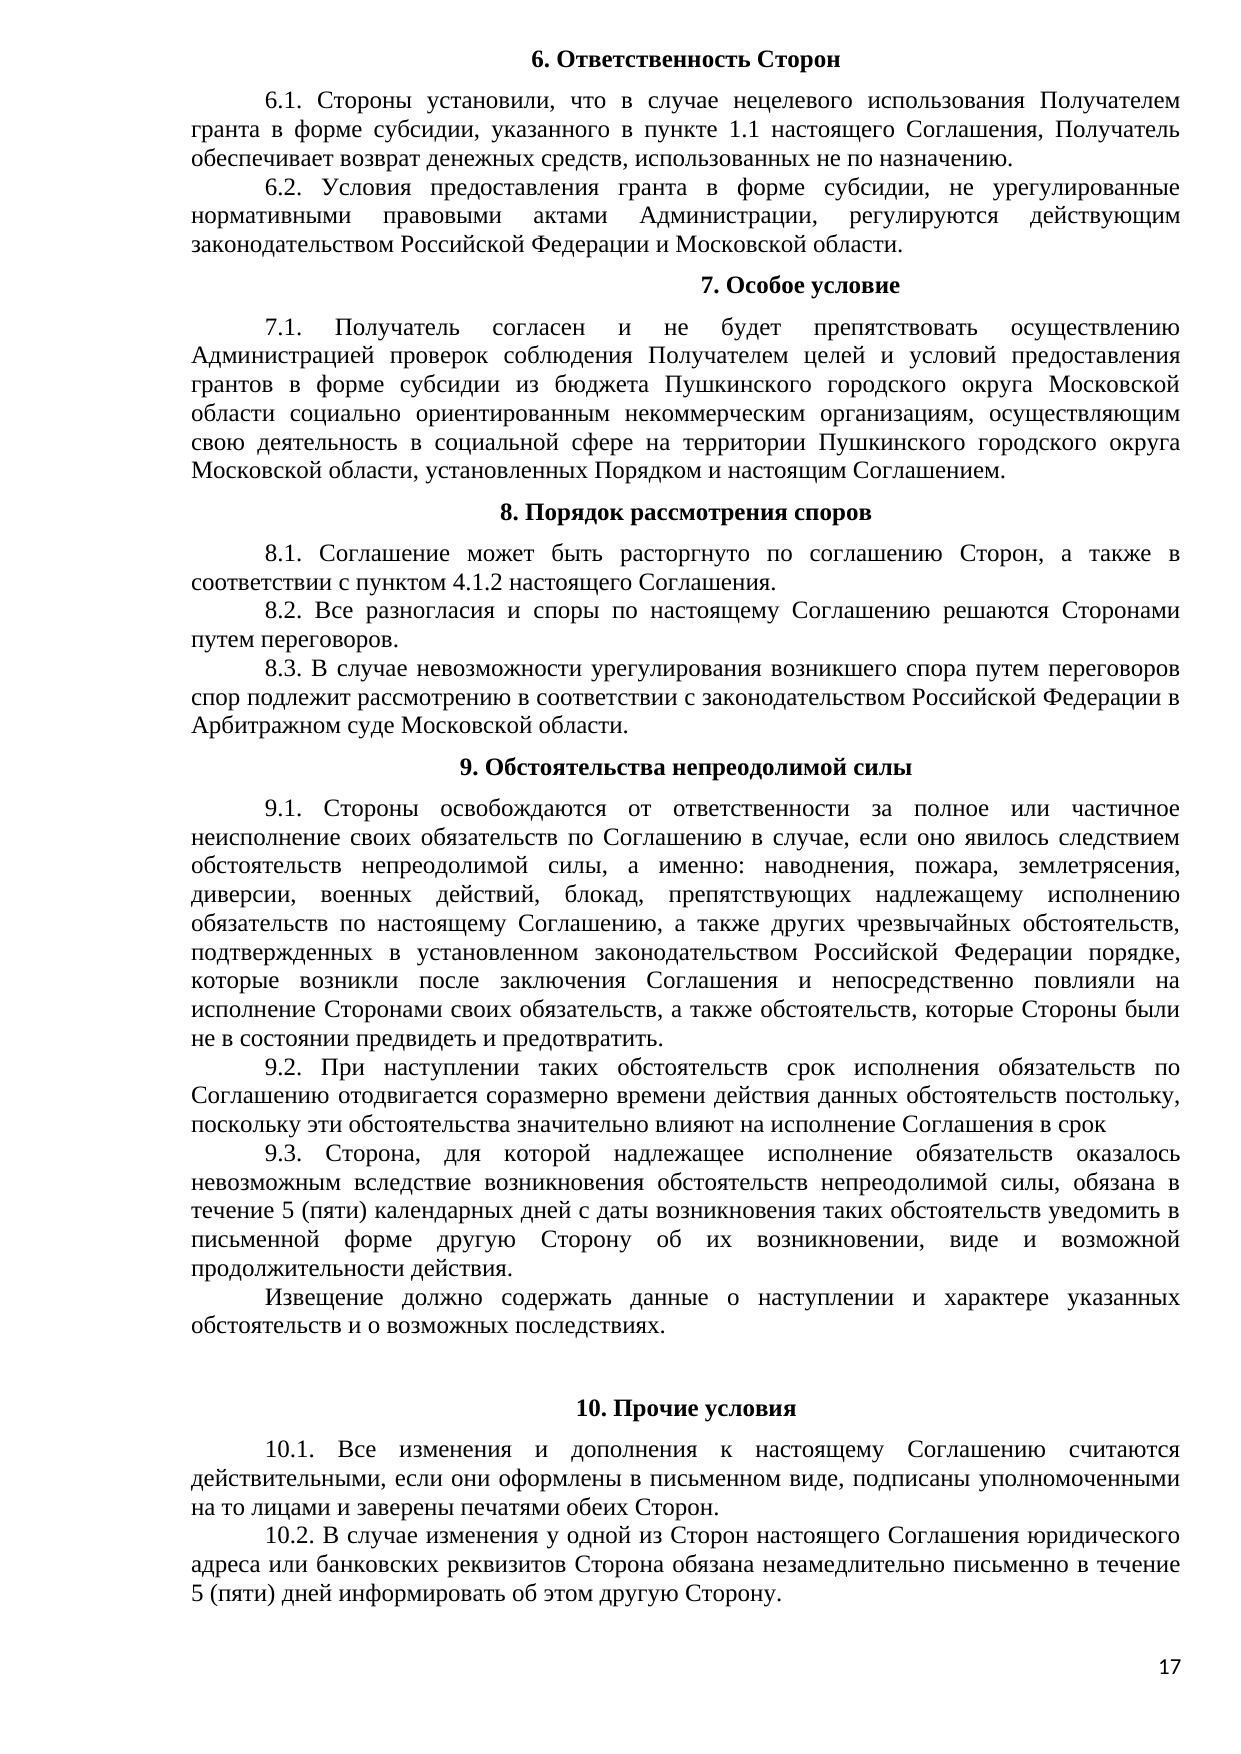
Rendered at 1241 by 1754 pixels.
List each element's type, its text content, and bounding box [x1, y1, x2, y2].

text Извещение должно содержать данные о наступлении и характере указанных обстоятельств и о возможных последствиях. [191, 1282, 1181, 1339]
text 8.3. В случае невозможности урегулирования возникшего спора путем переговоров спор подлежит рассмотрению в соответствии с законодательством Российской Федерации в Арбитражном суде Московской области. [191, 653, 1181, 739]
text 10.2. В случае изменения у одной из Сторон настоящего Соглашения юридического адреса или банковских реквизитов Сторона обязана незамедлительно письменно в течение 5 (пяти) дней информировать об этом другую Сторону. [191, 1521, 1181, 1607]
text 8.1. Соглашение может быть расторгнуто по соглашению Сторон, а также в соответствии с пунктом 4.1.2 настоящего Соглашения. [191, 538, 1181, 596]
text 6. Ответственность Сторон [191, 44, 1181, 73]
text 6.1. Стороны установили, что в случае нецелевого использования Получателем гранта в форме субсидии, указанного в пункте 1.1 настоящего Соглашения, Получатель обеспечивает возврат денежных средств, использованных не по назначению. [191, 86, 1181, 172]
text 7. Особое условие [191, 271, 1181, 299]
text 10.1. Все изменения и дополнения к настоящему Соглашению считаются действительными, если они оформлены в письменном виде, подписаны уполномоченными на то лицами и заверены печатями обеих Сторон. [191, 1434, 1181, 1521]
text 10. Прочие условия [191, 1393, 1181, 1422]
text 9.2. При наступлении таких обстоятельств срок исполнения обязательств по Соглашению отодвигается соразмерно времени действия данных обстоятельств постольку, поскольку эти обстоятельства значительно влияют на исполнение Соглашения в срок [191, 1052, 1181, 1138]
text 9. Обстоятельства непреодолимой силы [191, 752, 1181, 781]
text 7.1. Получатель согласен и не будет препятствовать осуществлению Администрацией проверок соблюдения Получателем целей и условий предоставления грантов в форме субсидии из бюджета Пушкинского городского округа Московской области социально ориентированным некоммерческим организациям, осуществляющим свою деятельность в социальной сфере на территории Пушкинского городского округа Московской области, установленных Порядком и настоящим Соглашением. [191, 312, 1181, 484]
text 6.2. Условия предоставления гранта в форме субсидии, не урегулированные нормативными правовыми актами Администрации, регулируются действующим законодательством Российской Федерации и Московской области. [191, 172, 1181, 258]
text 8. Порядок рассмотрения споров [191, 497, 1181, 526]
text 9.1. Стороны освобождаются от ответственности за полное или частичное неисполнение своих обязательств по Соглашению в случае, если оно явилось следствием обстоятельств непреодолимой силы, а именно: наводнения, пожара, землетрясения, диверсии, военных действий, блокад, препятствующих надлежащему исполнению обязательств по настоящему Соглашению, а также других чрезвычайных обстоятельств, подтвержденных в установленном законодательством Российской Федерации порядке, которые возникли после заключения Соглашения и непосредственно повлияли на исполнение Сторонами своих обязательств, а также обстоятельств, которые Стороны были не в состоянии предвидеть и предотвратить. [191, 793, 1181, 1052]
text 9.3. Сторона, для которой надлежащее исполнение обязательств оказалось невозможным вследствие возникновения обстоятельств непреодолимой силы, обязана в течение 5 (пяти) календарных дней с даты возникновения таких обстоятельств уведомить в письменной форме другую Сторону об их возникновении, виде и возможной продолжительности действия. [191, 1138, 1181, 1282]
text 8.2. Все разногласия и споры по настоящему Соглашению решаются Сторонами путем переговоров. [191, 596, 1181, 653]
